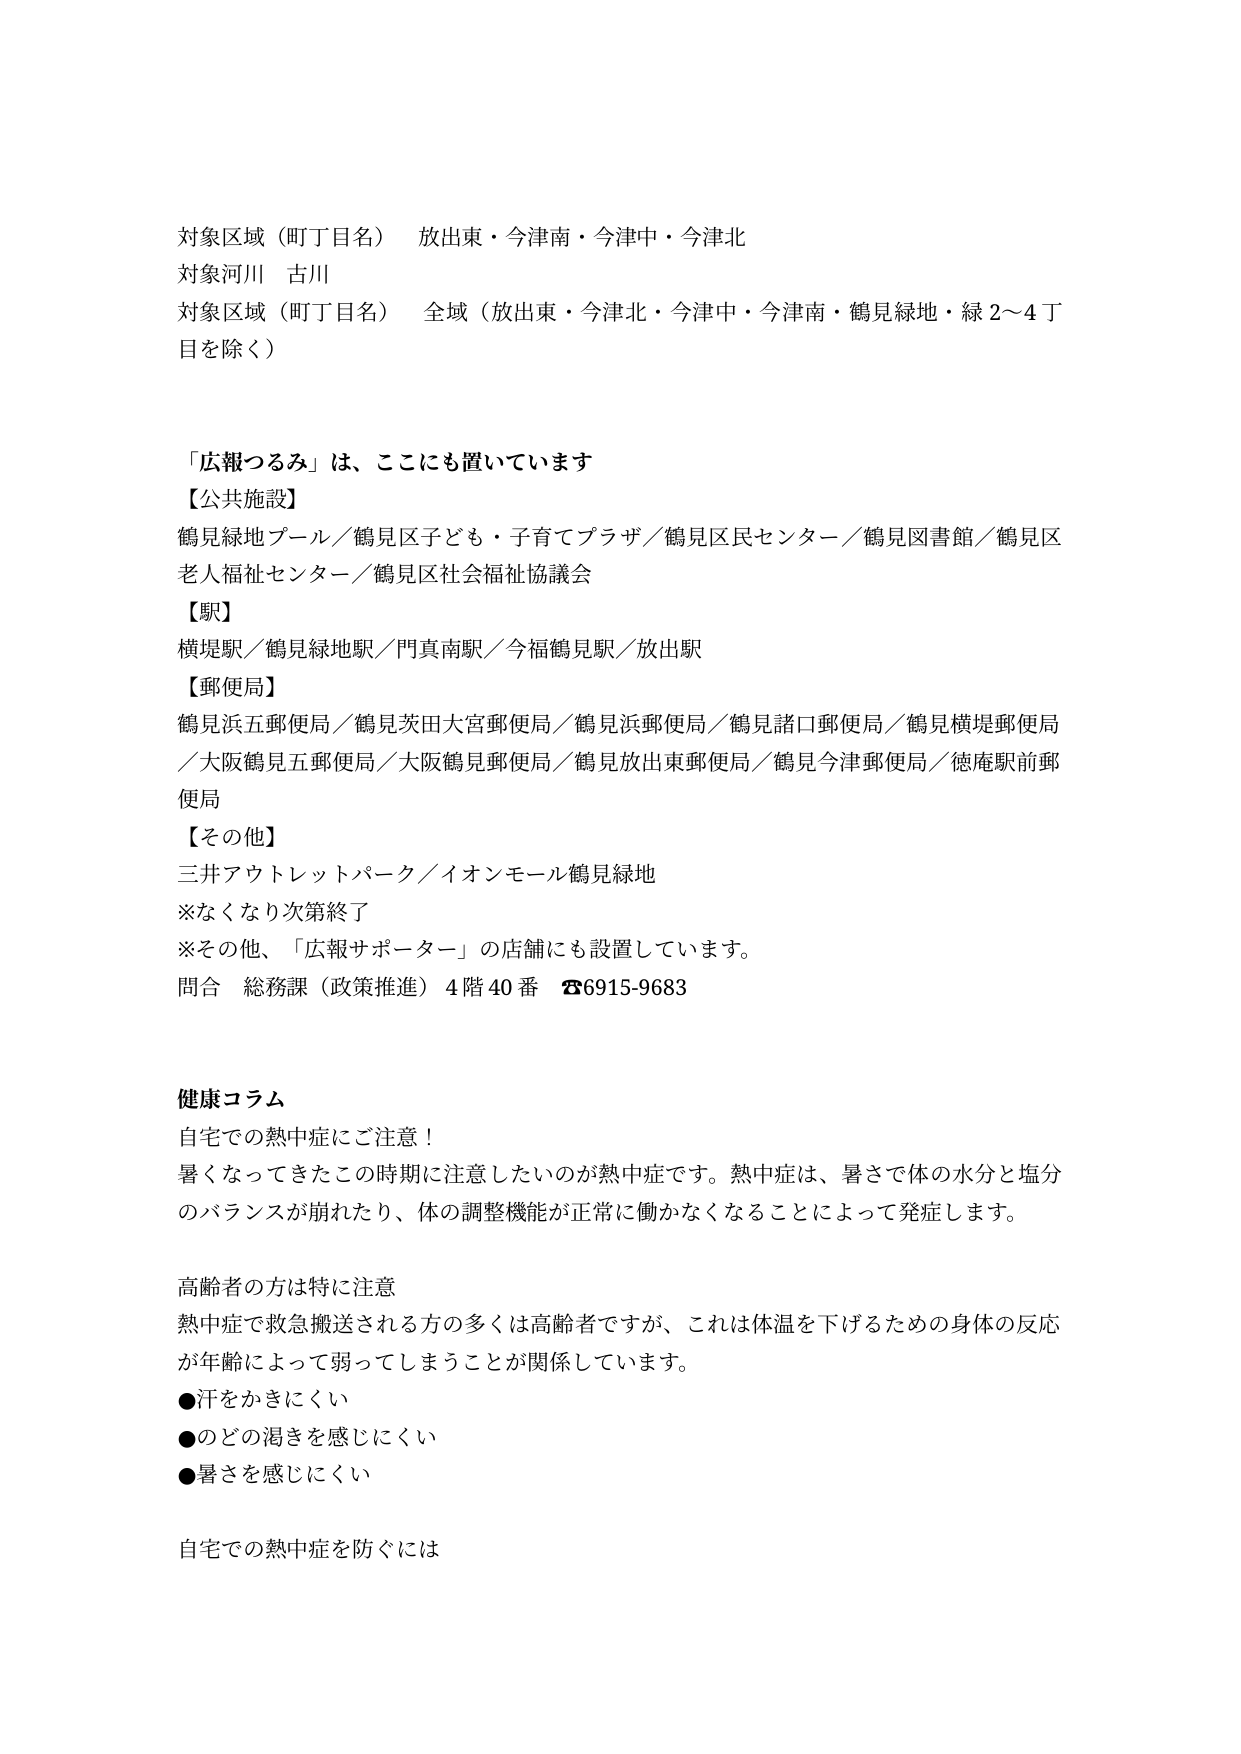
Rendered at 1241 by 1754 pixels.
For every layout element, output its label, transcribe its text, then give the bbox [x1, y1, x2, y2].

text 【駅】 [177, 592, 1063, 629]
text 鶴見浜五郵便局／鶴見茨田大宮郵便局／鶴見浜郵便局／鶴見諸口郵便局／鶴見横堤郵便局／大阪鶴見五郵便局／大阪鶴見郵便局／鶴見放出東郵便局／鶴見今津郵便局／徳庵駅前郵便局 [177, 704, 1063, 817]
text 対象河川 古川 [177, 254, 1063, 292]
text ●暑さを感じにくい [177, 1454, 1063, 1492]
text ●のどの渇きを感じにくい [177, 1417, 1063, 1454]
text ●汗をかきにくい [177, 1379, 1063, 1417]
text 健康コラム [177, 1079, 1063, 1117]
text 横堤駅／鶴見緑地駅／門真南駅／今福鶴見駅／放出駅 [177, 629, 1063, 667]
text 対象区域（町丁目名） 全域（放出東・今津北・今津中・今津南・鶴見緑地・緑2～4丁目を除く） [177, 292, 1063, 367]
text 自宅での熱中症にご注意！ [177, 1117, 1063, 1154]
text ※なくなり次第終了 [177, 892, 1063, 929]
text 問合 総務課（政策推進） 4階40番 ☎6915-9683 [177, 967, 1063, 1004]
text 対象区域（町丁目名） 放出東・今津南・今津中・今津北 [177, 217, 1063, 254]
text 鶴見緑地プール／鶴見区子ども・子育てプラザ／鶴見区民センター／鶴見図書館／鶴見区老人福祉センター／鶴見区社会福祉協議会 [177, 517, 1063, 592]
text 熱中症で救急搬送される方の多くは高齢者ですが、これは体温を下げるための身体の反応が年齢によって弱ってしまうことが関係しています。 [177, 1304, 1063, 1379]
text 暑くなってきたこの時期に注意したいのが熱中症です。熱中症は、暑さで体の水分と塩分のバランスが崩れたり、体の調整機能が正常に働かなくなることによって発症します。 [177, 1154, 1063, 1229]
text 三井アウトレットパーク／イオンモール鶴見緑地 [177, 854, 1063, 892]
text 「広報つるみ」は、ここにも置いています [177, 442, 1063, 479]
text 【公共施設】 [177, 479, 1063, 517]
text 高齢者の方は特に注意 [177, 1267, 1063, 1304]
text ※その他、「広報サポーター」の店舗にも設置しています。 [177, 929, 1063, 967]
text 自宅での熱中症を防ぐには [177, 1529, 1063, 1567]
text 【郵便局】 [177, 667, 1063, 704]
text 【その他】 [177, 817, 1063, 854]
